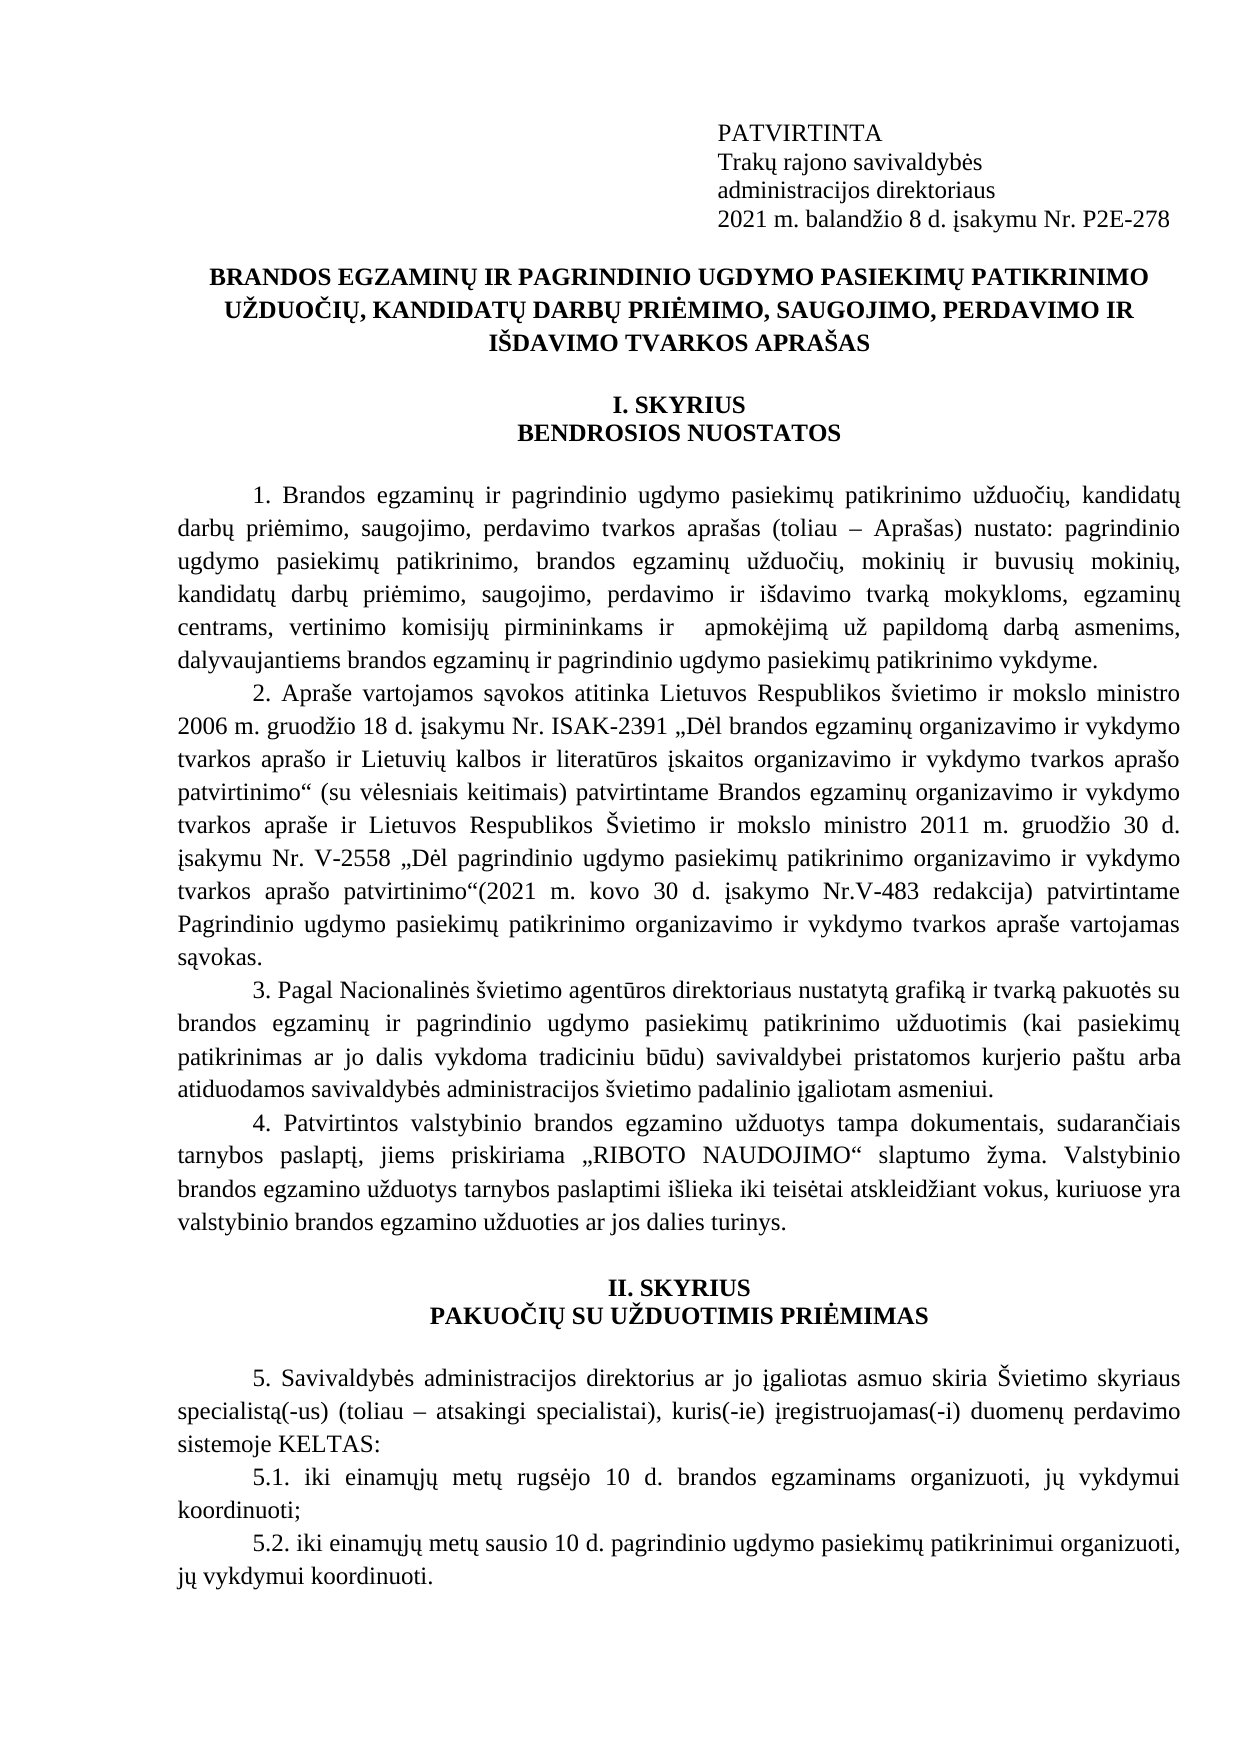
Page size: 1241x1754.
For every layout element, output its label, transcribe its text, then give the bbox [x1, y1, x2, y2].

text 4. Patvirtintos valstybinio brandos egzamino užduotys tampa dokumentais, sudarančiais tarnybos paslaptį, jiems priskiriama „RIBOTO NAUDOJIMO“ slaptumo žyma. Valstybinio brandos egzamino užduotys tarnybos paslaptimi išlieka iki teisėtai atskleidžiant vokus, kuriuose yra valstybinio brandos egzamino užduoties ar jos dalies turinys. [177, 1108, 1181, 1235]
text I. SKYRIUS [177, 390, 1181, 418]
text 5. Savivaldybės administracijos direktorius ar jo įgaliotas asmuo skiria Švietimo skyriaus specialistą(-us) (toliau – atsakingi specialistai), kuris(-ie) įregistruojamas(-i) duomenų perdavimo sistemoje KELTAS: [177, 1363, 1181, 1458]
text 2021 m. balandžio 8 d. įsakymu Nr. P2E-278 [177, 204, 1181, 233]
subtitle PAKUOČIŲ SU UŽDUOTIMIS PRIĖMIMAS [177, 1301, 1181, 1330]
text 3. Pagal Nacionalinės švietimo agentūros direktoriaus nustatytą grafiką ir tvarką pakuotės su brandos egzaminų ir pagrindinio ugdymo pasiekimų patikrinimo užduotimis (kai pasiekimų patikrinimas ar jo dalis vykdoma tradiciniu būdu) savivaldybei pristatomos kurjerio paštu arba atiduodamos savivaldybės administracijos švietimo padalinio įgaliotam asmeniui. [177, 976, 1181, 1103]
text 5.1. iki einamųjų metų rugsėjo 10 d. brandos egzaminams organizuoti, jų vykdymui koordinuoti; [177, 1462, 1181, 1524]
text administracijos direktoriaus [582, 176, 1181, 204]
subtitle II. SKYRIUS [177, 1273, 1181, 1301]
text BENDROSIOS NUOSTATOS [177, 418, 1181, 447]
text BRANDOS EGZAMINŲ IR PAGRINDINIO UGDYMO PASIEKIMŲ PATIKRINIMO UŽDUOČIŲ, KANDIDATŲ DARBŲ PRIĖMIMO, SAUGOJIMO, PERDAVIMO IR IŠDAVIMO TVARKOS APRAŠAS [177, 262, 1181, 357]
text 1. Brandos egzaminų ir pagrindinio ugdymo pasiekimų patikrinimo užduočių, kandidatų darbų priėmimo, saugojimo, perdavimo tvarkos aprašas (toliau – Aprašas) nustato: pagrindinio ugdymo pasiekimų patikrinimo, brandos egzaminų užduočių, mokinių ir buvusių mokinių, kandidatų darbų priėmimo, saugojimo, perdavimo ir išdavimo tvarką mokykloms, egzaminų centrams, vertinimo komisijų pirmininkams ir apmokėjimą už papildomą darbą asmenims, dalyvaujantiems brandos egzaminų ir pagrindinio ugdymo pasiekimų patikrinimo vykdyme. [177, 480, 1181, 674]
text 5.2. iki einamųjų metų sausio 10 d. pagrindinio ugdymo pasiekimų patikrinimui organizuoti, jų vykdymui koordinuoti. [177, 1528, 1181, 1590]
text 2. Apraše vartojamos sąvokos atitinka Lietuvos Respublikos švietimo ir mokslo ministro 2006 m. gruodžio 18 d. įsakymu Nr. ISAK-2391 „Dėl brandos egzaminų organizavimo ir vykdymo tvarkos aprašo ir Lietuvių kalbos ir literatūros įskaitos organizavimo ir vykdymo tvarkos aprašo patvirtinimo“ (su vėlesniais keitimais) patvirtintame Brandos egzaminų organizavimo ir vykdymo tvarkos apraše ir Lietuvos Respublikos Švietimo ir mokslo ministro 2011 m. gruodžio 30 d. įsakymu Nr. V-2558 „Dėl pagrindinio ugdymo pasiekimų patikrinimo organizavimo ir vykdymo tvarkos aprašo patvirtinimo“(2021 m. kovo 30 d. įsakymo Nr.V-483 redakcija) patvirtintame Pagrindinio ugdymo pasiekimų patikrinimo organizavimo ir vykdymo tvarkos apraše vartojamas sąvokas. [177, 678, 1181, 971]
text PATVIRTINTA [177, 118, 1181, 147]
text Trakų rajono savivaldybės [177, 147, 1181, 176]
